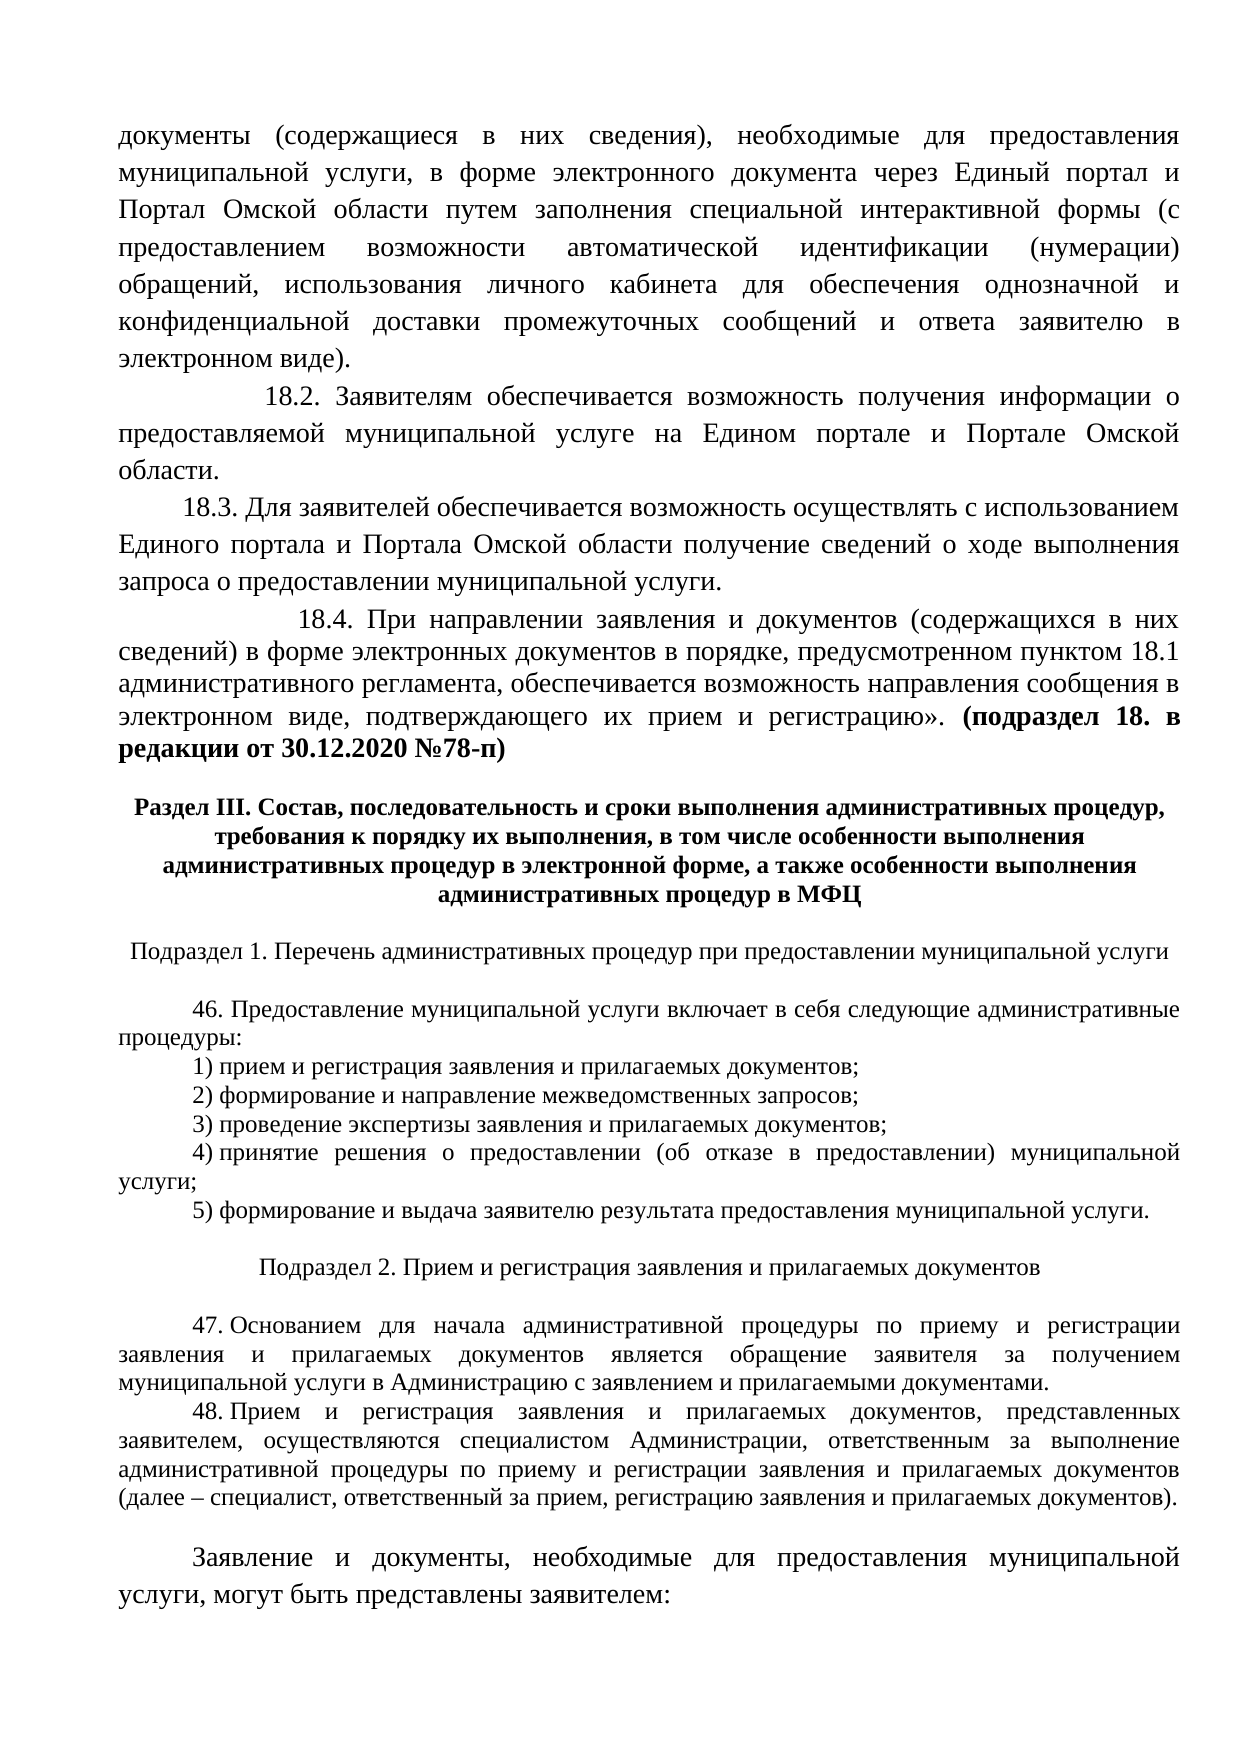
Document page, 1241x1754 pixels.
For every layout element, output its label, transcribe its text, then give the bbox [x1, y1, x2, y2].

text 18.2. Заявителям обеспечивается возможность получения информации о предоставляемой муниципальной услуге на Едином портале и Портале Омской области. [118, 378, 1181, 485]
text Раздел III. Состав, последовательность и сроки выполнения административных процедур, требования к порядку их выполнения, в том числе особенности выполнения административных процедур в электронной форме, а также особенности выполнения административных процедур в МФЦ [118, 792, 1181, 907]
text 48. Прием и регистрация заявления и прилагаемых документов, представленных заявителем, осуществляются специалистом Администрации, ответственным за выполнение административной процедуры по приему и регистрации заявления и прилагаемых документов (далее – специалист, ответственный за прием, регистрацию заявления и прилагаемых документов). [118, 1396, 1181, 1511]
text 18.4. При направлении заявления и документов (содержащихся в них сведений) в форме электронных документов в порядке, предусмотренном пунктом 18.1 административного регламента, обеспечивается возможность направления сообщения в электронном виде, подтверждающего их прием и регистрацию». (подраздел 18. в редакции от 30.12.2020 №78-п) [118, 602, 1181, 764]
text Подраздел 1. Перечень административных процедур при предоставлении муниципальной услуги [118, 936, 1181, 965]
text 46. Предоставление муниципальной услуги включает в себя следующие административные процедуры: [118, 994, 1181, 1051]
text Заявление и документы, необходимые для предоставления муниципальной услуги, могут быть представлены заявителем: [118, 1540, 1181, 1609]
text 3) проведение экспертизы заявления и прилагаемых документов; [118, 1109, 1181, 1137]
text Подраздел 2. Прием и регистрация заявления и прилагаемых документов [118, 1252, 1181, 1281]
text 2) формирование и направление межведомственных запросов; [118, 1080, 1181, 1109]
text 18.3. Для заявителей обеспечивается возможность осуществлять с использованием Единого портала и Портала Омской области получение сведений о ходе выполнения запроса о предоставлении муниципальной услуги. [118, 490, 1181, 597]
text 1) прием и регистрация заявления и прилагаемых документов; [118, 1051, 1181, 1080]
text 4) принятие решения о предоставлении (об отказе в предоставлении) муниципальной услуги; [118, 1137, 1181, 1195]
text 47. Основанием для начала административной процедуры по приему и регистрации заявления и прилагаемых документов является обращение заявителя за получением муниципальной услуги в Администрацию с заявлением и прилагаемыми документами. [118, 1310, 1181, 1396]
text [118, 118, 1181, 374]
text 5) формирование и выдача заявителю результата предоставления муниципальной услуги. [118, 1195, 1181, 1224]
